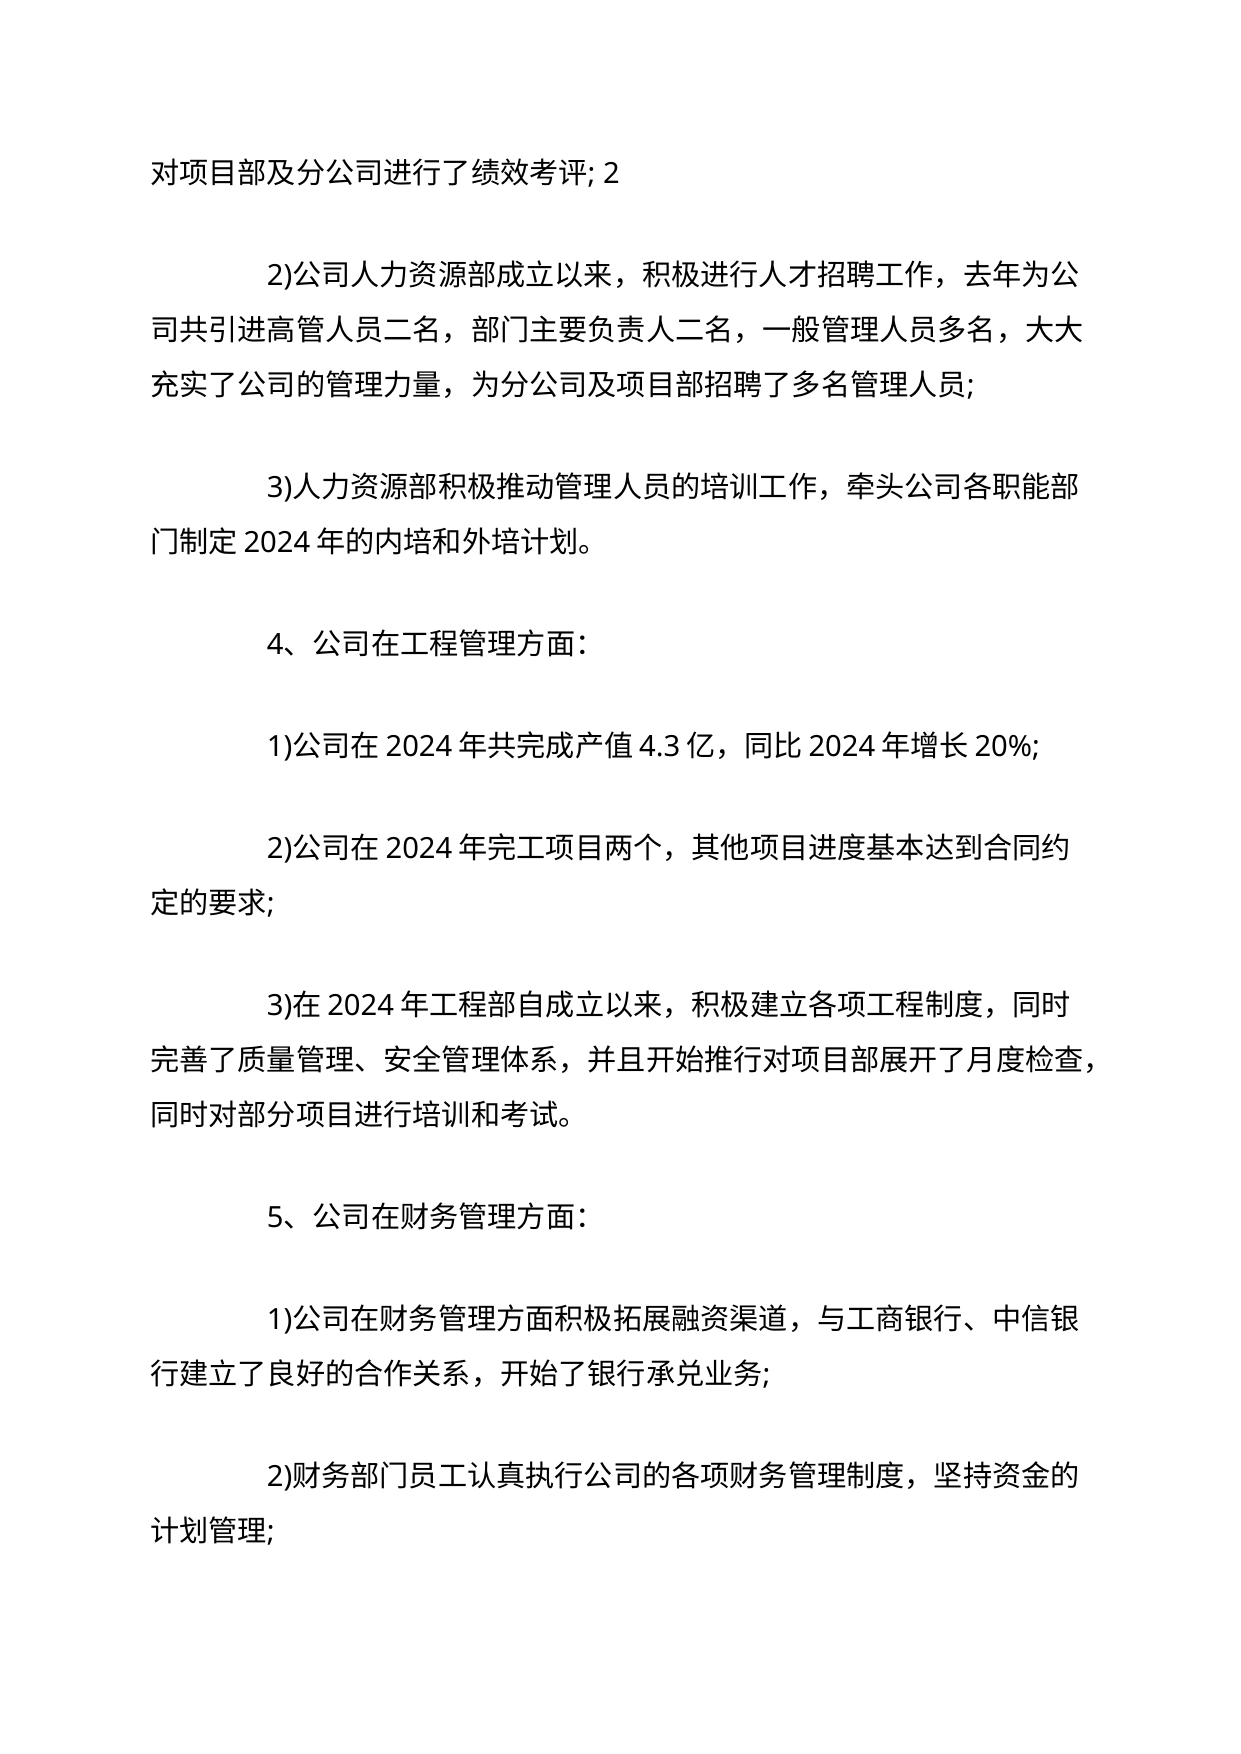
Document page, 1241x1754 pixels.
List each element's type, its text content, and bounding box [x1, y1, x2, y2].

text 3)人力资源部积极推动管理人员的培训工作，牵头公司各职能部门制定2024年的内培和外培计划。 [150, 464, 1090, 561]
text 2)财务部门员工认真执行公司的各项财务管理制度，坚持资金的计划管理; [150, 1452, 1090, 1550]
text 1)公司在财务管理方面积极拓展融资渠道，与工商银行、中信银行建立了良好的合作关系，开始了银行承兑业务; [150, 1295, 1090, 1393]
text 2)公司在2024年完工项目两个，其他项目进度基本达到合同约定的要求; [150, 825, 1090, 922]
text 2)公司人力资源部成立以来，积极进行人才招聘工作，去年为公司共引进高管人员二名，部门主要负责人二名，一般管理人员多名，大大充实了公司的管理力量，为分公司及项目部招聘了多名管理人员; [150, 252, 1090, 404]
text 5、公司在财务管理方面： [150, 1193, 1090, 1236]
text 1)公司在2024年共完成产值4.3亿，同比2024年增长20%; [150, 723, 1090, 765]
text 3)在2024年工程部自成立以来，积极建立各项工程制度，同时完善了质量管理、安全管理体系，并且开始推行对项目部展开了月度检查，同时对部分项目进行培训和考试。 [150, 982, 1090, 1134]
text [150, 150, 1090, 192]
text 4、公司在工程管理方面： [150, 621, 1090, 663]
